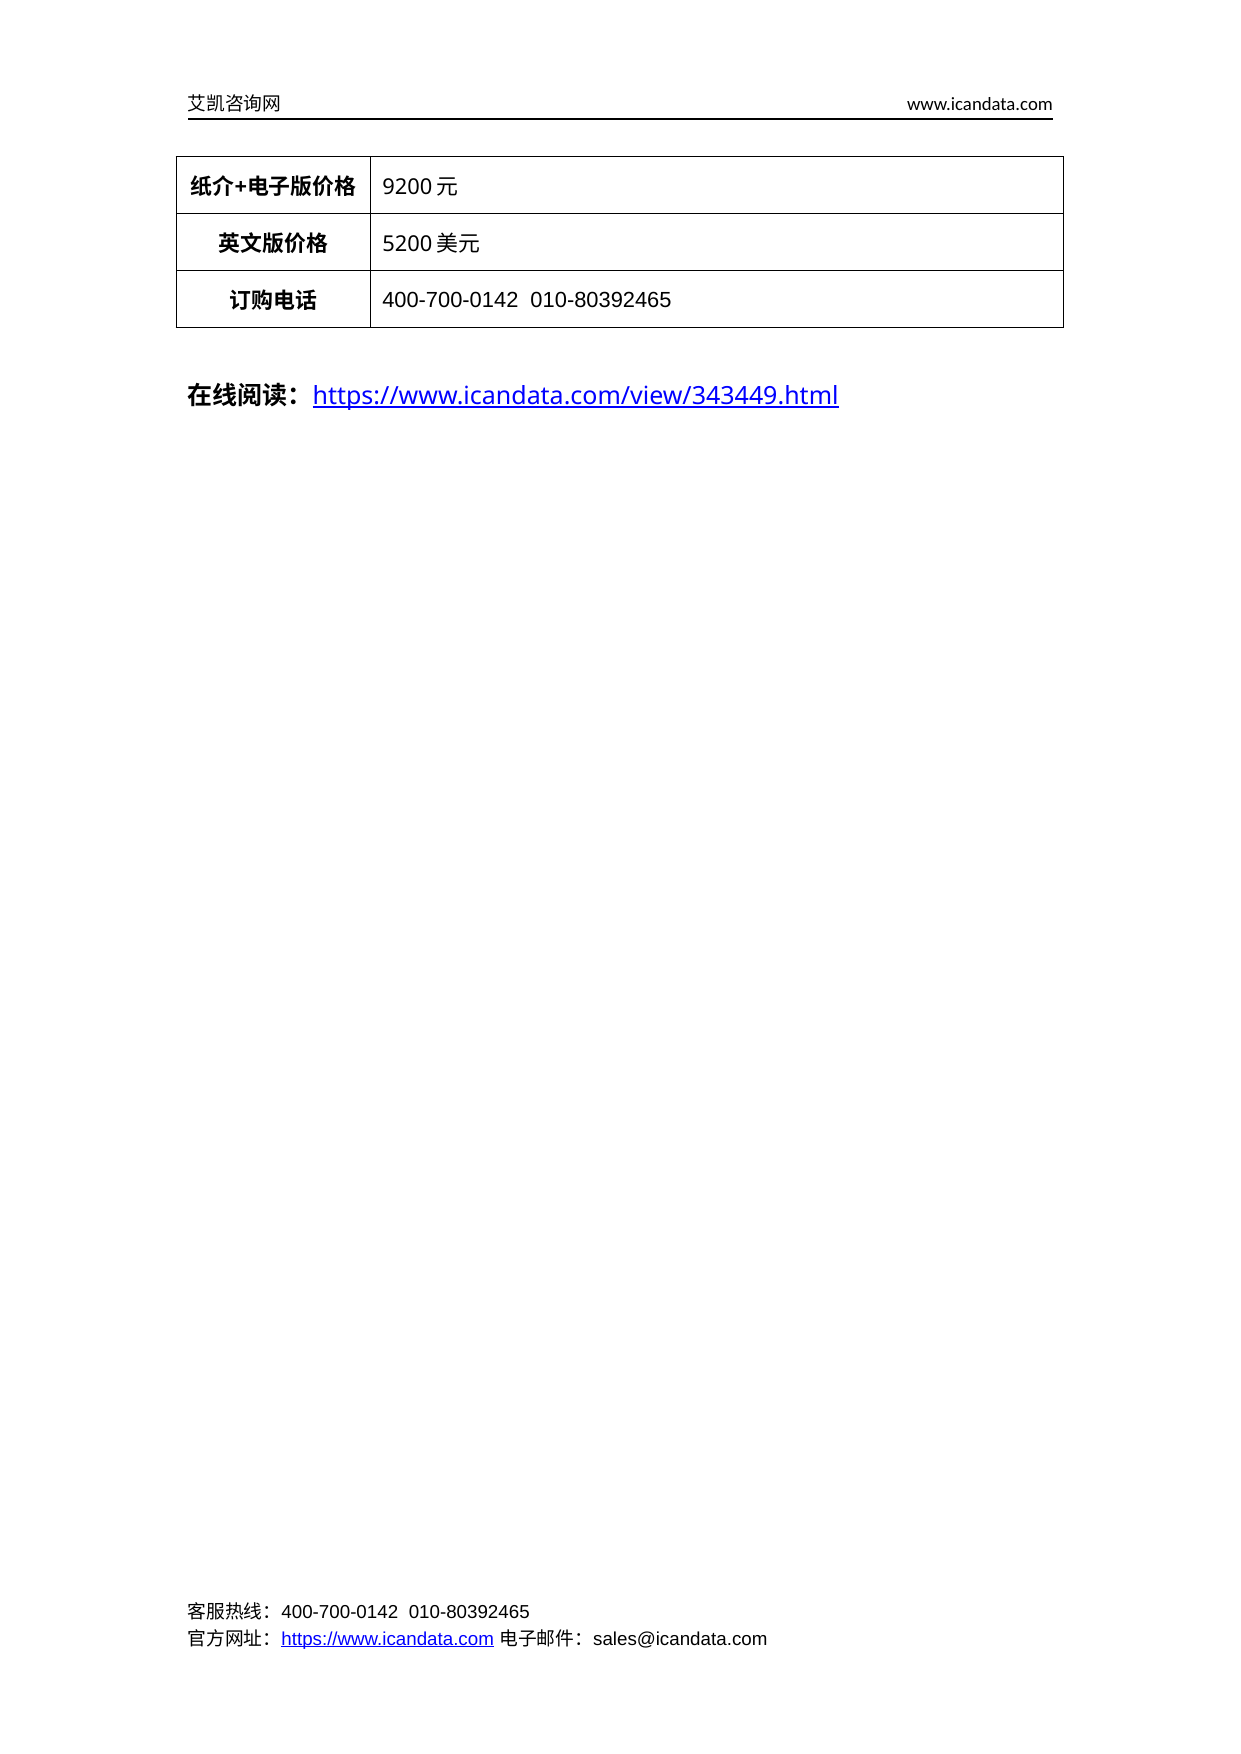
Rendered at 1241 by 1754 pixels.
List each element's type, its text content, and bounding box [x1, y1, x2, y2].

table_cell 英文版价格 [177, 214, 370, 270]
table_cell 5200美元 [371, 214, 1063, 270]
table_cell 9200元 [371, 157, 1063, 213]
table_cell 纸介+电子版价格 [177, 157, 370, 213]
table_cell 订购电话 [177, 271, 370, 327]
table_cell 400-700-0142 010-80392465 [371, 271, 1063, 327]
text 在线阅读：https://www.icandata.com/view/343449.html [187, 361, 1053, 426]
